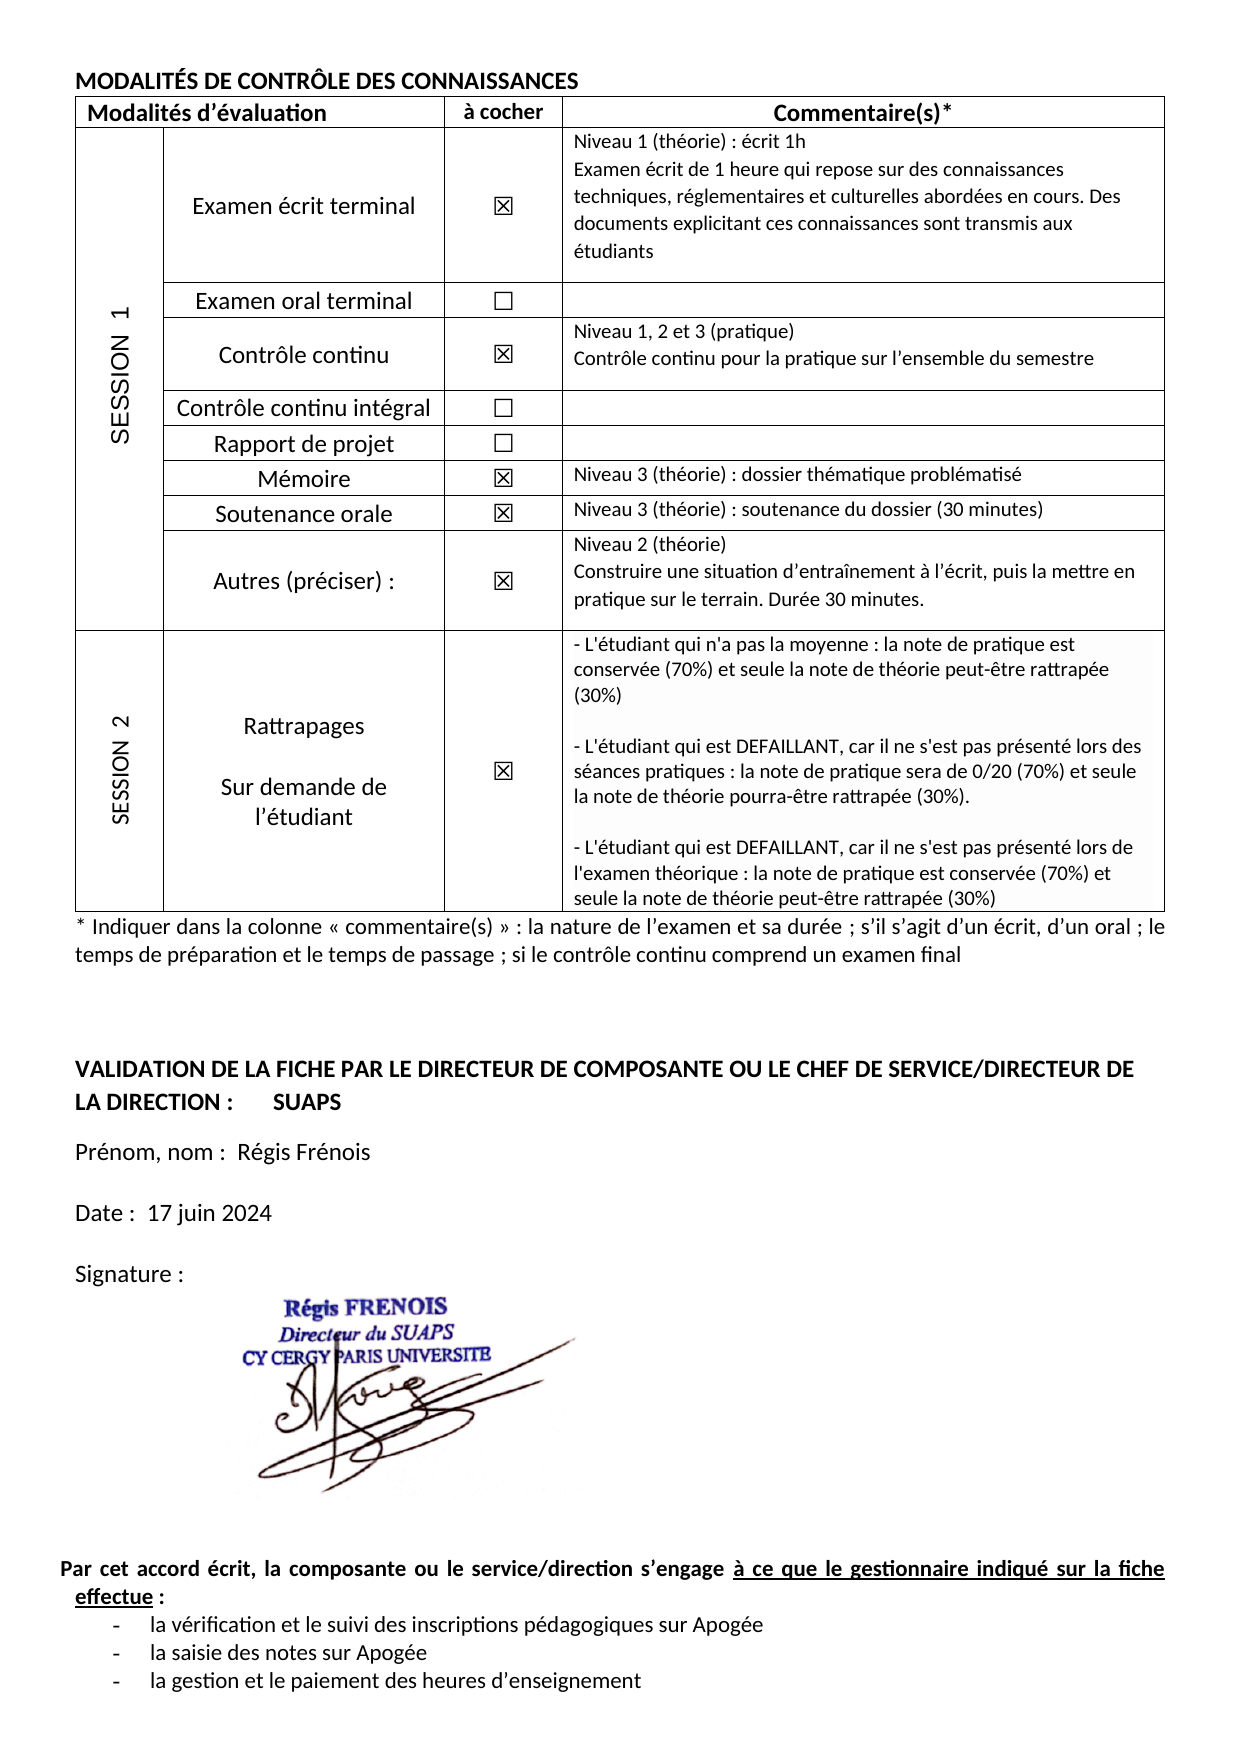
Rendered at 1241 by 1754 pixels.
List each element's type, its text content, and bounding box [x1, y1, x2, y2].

table_cell [445, 531, 562, 630]
table_cell [445, 631, 562, 911]
text * Indiquer dans la colonne « commentaire(s) » : la nature de l’examen et sa durée ; s’il s’agit d’un écrit, d’un oral ; le temps de préparation et le temps de passage ; si le contrôle continu comprend un examen final [75, 912, 1165, 968]
table_cell Autres (préciser) : [164, 531, 444, 630]
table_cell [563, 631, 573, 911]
table_cell [445, 283, 562, 317]
table_cell SESSION 1 [76, 128, 163, 630]
table_cell [445, 426, 562, 460]
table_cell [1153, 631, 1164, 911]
picture [225, 1288, 583, 1499]
table_cell Contrôle continu [164, 318, 444, 390]
table_cell Soutenance orale [164, 496, 444, 530]
table_cell Rapport de projet [164, 426, 444, 460]
table_cell Examen oral terminal [164, 283, 444, 317]
table_header Modalités d’évaluation [76, 97, 444, 127]
table_cell Rattrapages Sur demande de l’étudiant [164, 631, 444, 911]
text Date : 17 juin 2024 [75, 1197, 1165, 1227]
table_header à cocher [445, 97, 562, 127]
table_cell [445, 128, 562, 282]
table_cell Contrôle continu intégral [164, 391, 444, 425]
table_cell Niveau 3 (théorie) : soutenance du dossier (30 minutes) [563, 496, 1164, 530]
table_cell [445, 496, 562, 530]
table_cell [445, 391, 562, 425]
table_cell [563, 391, 1164, 425]
text Signature : [75, 1258, 1165, 1288]
table_cell [563, 283, 1164, 317]
table_cell SESSION 2 [76, 631, 163, 911]
table_cell [563, 426, 1164, 460]
table_cell Niveau 2 (théorie) Construire une situation d’entraînement à l’écrit, puis la mettre en pratique sur le terrain. Durée 30 minutes. [563, 531, 1164, 630]
table_cell [445, 461, 562, 495]
list la saisie des notes sur Apogée [112, 1638, 1165, 1666]
table_cell Examen écrit terminal [164, 128, 444, 282]
table_cell Niveau 1, 2 et 3 (pratique) Contrôle continu pour la pratique sur l’ensemble du semestre [563, 318, 1164, 390]
table_cell Niveau 3 (théorie) : dossier thématique problématisé [563, 461, 1164, 495]
table_header Commentaire(s)* [563, 97, 1164, 127]
table_cell [445, 318, 562, 390]
list la vérification et le suivi des inscriptions pédagogiques sur Apogée [112, 1610, 1165, 1638]
table_cell Niveau 1 (théorie) : écrit 1h Examen écrit de 1 heure qui repose sur des connaissances techniques, réglementaires et culturelles abordées en cours. Des documents explicitant ces connaissances sont transmis aux étudiants [563, 128, 1164, 282]
text Par cet accord écrit, la composante ou le service/direction s’engage à ce que le gestionnaire indiqué sur la fiche effectue : [60, 1554, 1165, 1610]
text Prénom, nom : Régis Frénois [75, 1136, 1165, 1166]
table_cell Mémoire [164, 461, 444, 495]
text ModalitÉs de contrÔle des connaissances [75, 65, 1165, 96]
text Validation de la FICHE par le directeur de composante ou LE chef de service/directeur de la direction : SUAPS [75, 1053, 1165, 1117]
list la gestion et le paiement des heures d’enseignement [112, 1666, 1165, 1694]
